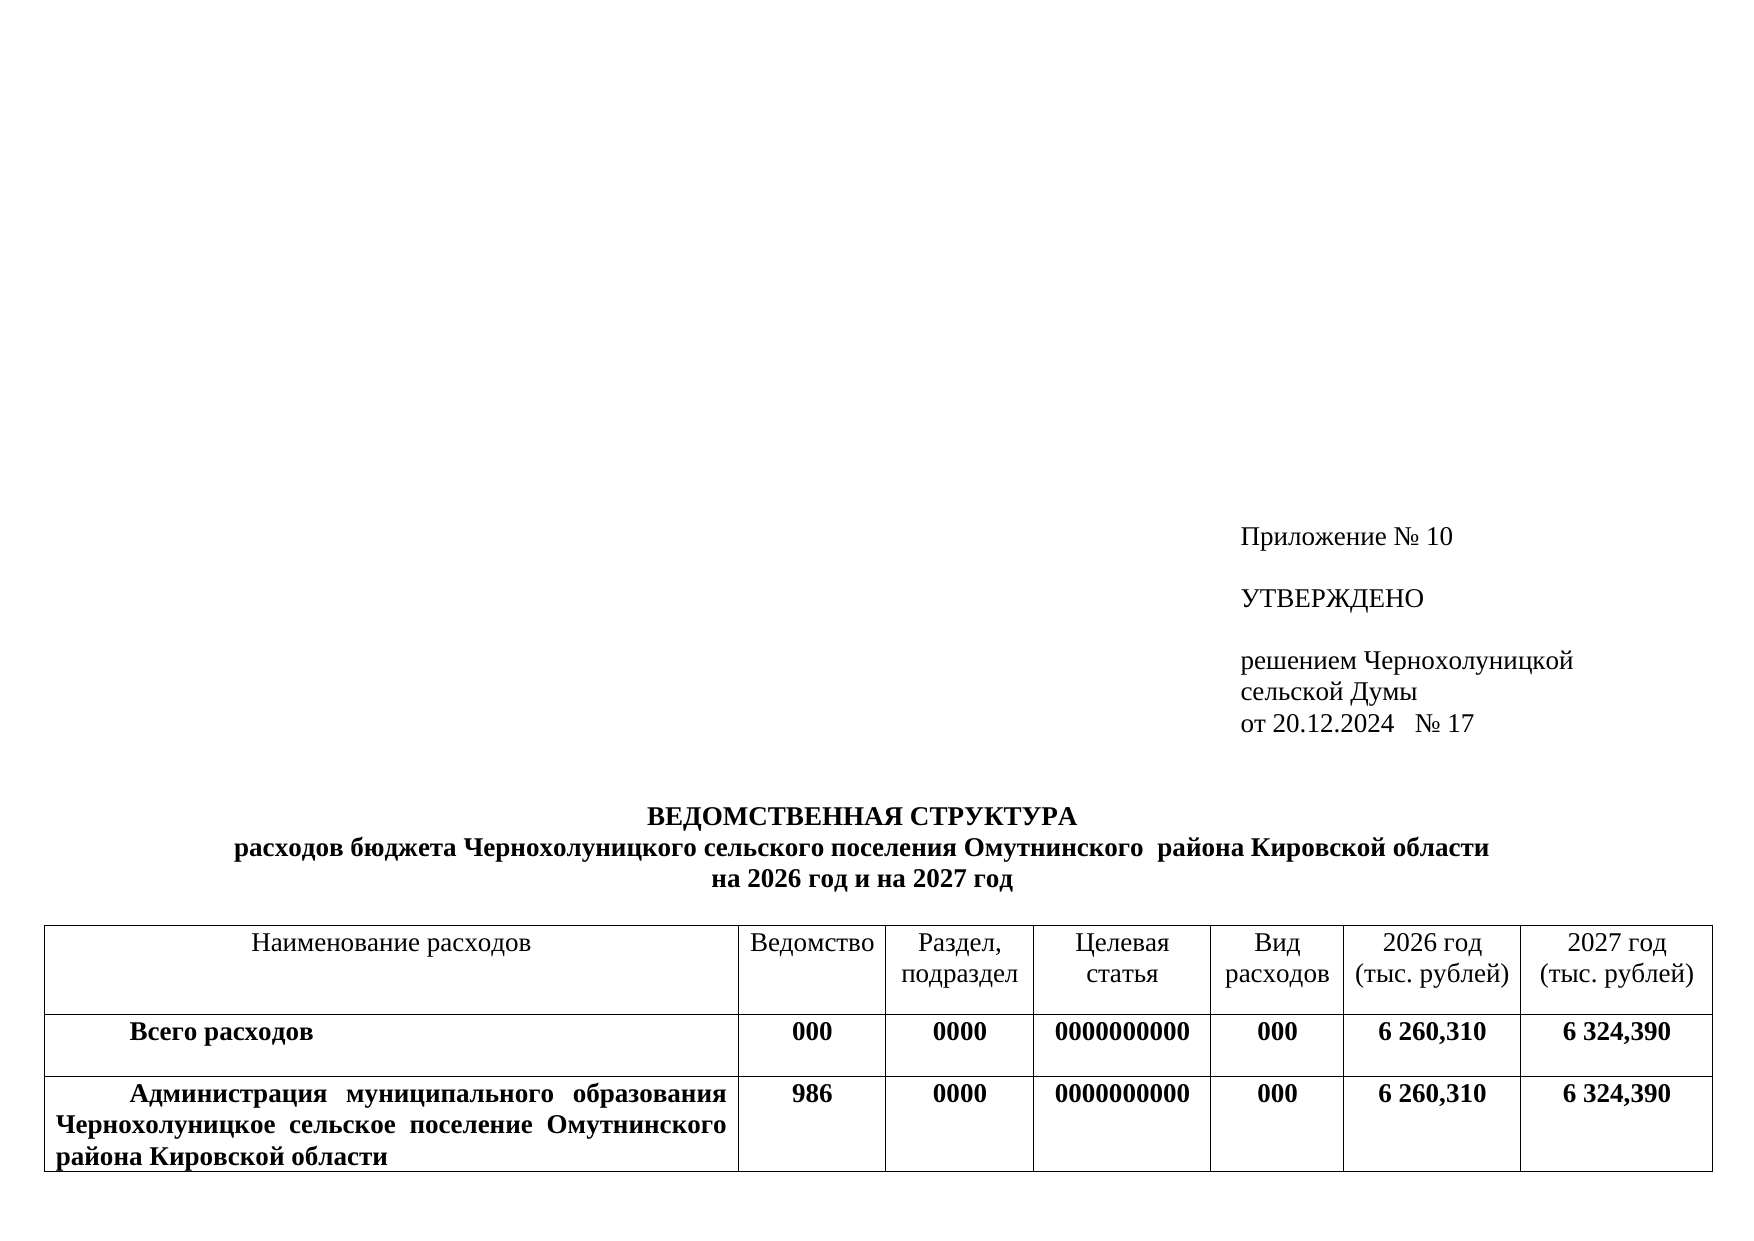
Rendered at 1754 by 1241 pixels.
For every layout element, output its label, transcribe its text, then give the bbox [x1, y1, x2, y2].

table_header Ведомство [739, 926, 885, 1014]
table_header Вид расходов [1211, 926, 1343, 1014]
table_header Раздел, подраздел [886, 926, 1033, 1014]
table_cell 0000 [886, 1015, 1033, 1076]
table_header 2026 год (тыс. рублей) [1344, 926, 1520, 1014]
table_cell 6 324,390 [1521, 1077, 1712, 1171]
text расходов бюджета Чернохолуницкого сельского поселения Омутнинского района Кировской области [118, 831, 1606, 862]
table_header Целевая статья [1034, 926, 1210, 1014]
table_header 2027 год (тыс. рублей) [1521, 926, 1712, 1014]
text Приложение № 10 [1240, 520, 1606, 551]
table_cell 6 260,310 [1344, 1015, 1520, 1076]
table_cell 0000000000 [1034, 1015, 1210, 1076]
text сельской Думы [1240, 676, 1606, 707]
table_cell 6 260,310 [1344, 1077, 1520, 1171]
table_cell 986 [739, 1077, 885, 1171]
text на 2026 год и на 2027 год [118, 862, 1606, 893]
table_cell 000 [1211, 1015, 1343, 1076]
table_cell 000 [739, 1015, 885, 1076]
table_header Наименование расходов [45, 926, 738, 1014]
text решением Чернохолуницкой [1240, 644, 1606, 676]
table_cell 6 324,390 [1521, 1015, 1712, 1076]
table_cell 0000000000 [1034, 1077, 1210, 1171]
table_cell Администрация муниципального образования Чернохолуницкое сельское поселение Омутнинского района Кировской области [45, 1077, 738, 1171]
text ВЕДОМСТВЕННАЯ СТРУКТУРА [118, 800, 1606, 831]
table_cell Всего расходов [45, 1015, 738, 1076]
text УТВЕРЖДЕНО [1240, 582, 1606, 613]
table_cell 000 [1211, 1077, 1343, 1171]
table_cell 0000 [886, 1077, 1033, 1171]
text от 20.12.2024 № 17 [1240, 707, 1606, 738]
